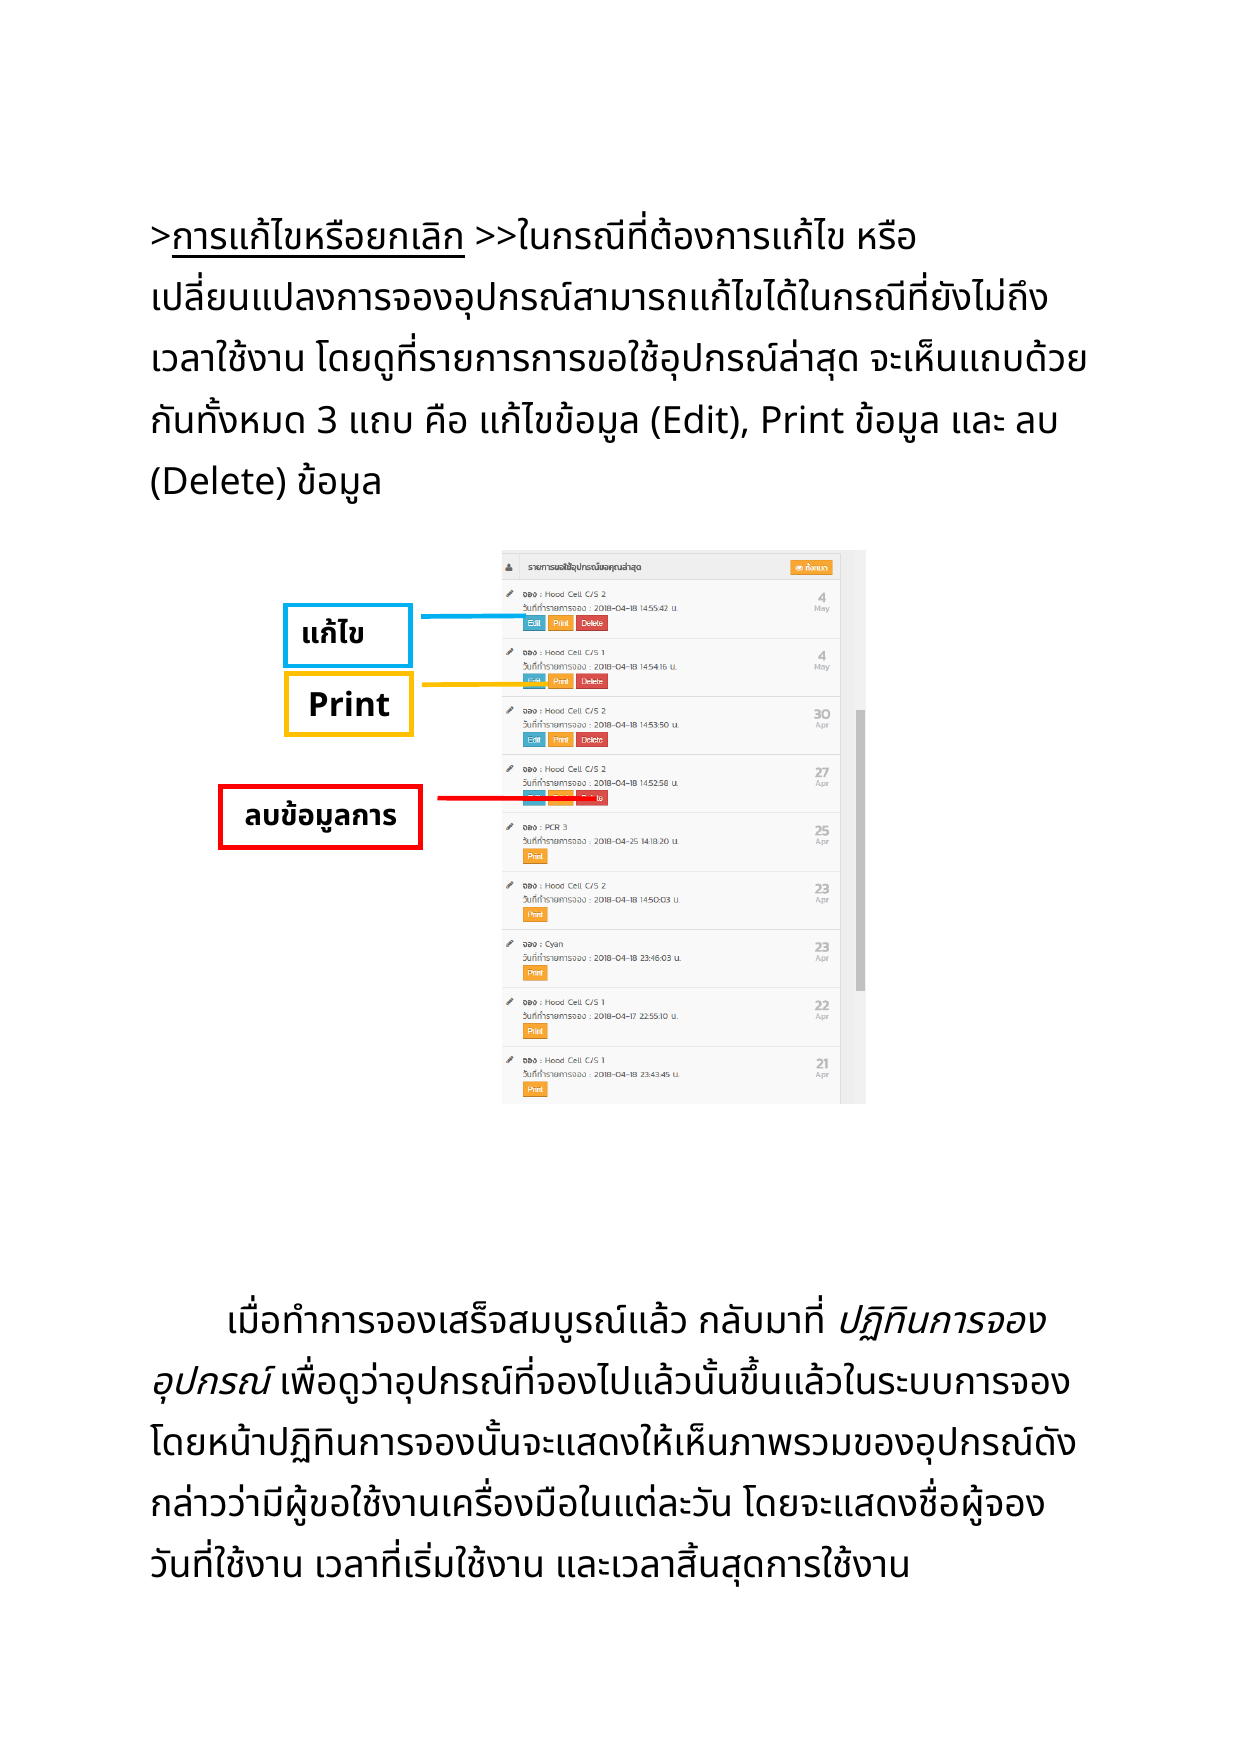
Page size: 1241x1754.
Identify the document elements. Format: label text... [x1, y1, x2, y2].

picture [501, 550, 866, 1104]
text เมื่อทำการจองเสร็จสมบูรณ์แล้ว กลับมาที่ ปฏิทินการจองอุปกรณ์ เพื่อดูว่าอุปกรณ์ที่จองไปแล้วนั้นขึ้นแล้วในระบบการจอง โดยหน้าปฏิทินการจองนั้นจะแสดงให้เห็นภาพรวมของอุปกรณ์ดังกล่าวว่ามีผู้ขอใช้งานเครื่องมือในแต่ละวัน โดยจะแสดงชื่อผู้จอง วันที่ใช้งาน เวลาที่เริ่มใช้งาน และเวลาสิ้นสุดการใช้งาน [150, 1293, 1090, 1595]
text >การแก้ไขหรือยกเลิก >>ในกรณีที่ต้องการแก้ไข หรือเปลี่ยนแปลงการจองอุปกรณ์สามารถแก้ไขได้ในกรณีที่ยังไม่ถึงเวลาใช้งาน โดยดูที่รายการการขอใช้อุปกรณ์ล่าสุด จะเห็นแถบด้วยกันทั้งหมด 3 แถบ คือ แก้ไขข้อมูล (Edit), Print ข้อมูล และ ลบ (Delete) ข้อมูล [150, 209, 1090, 512]
